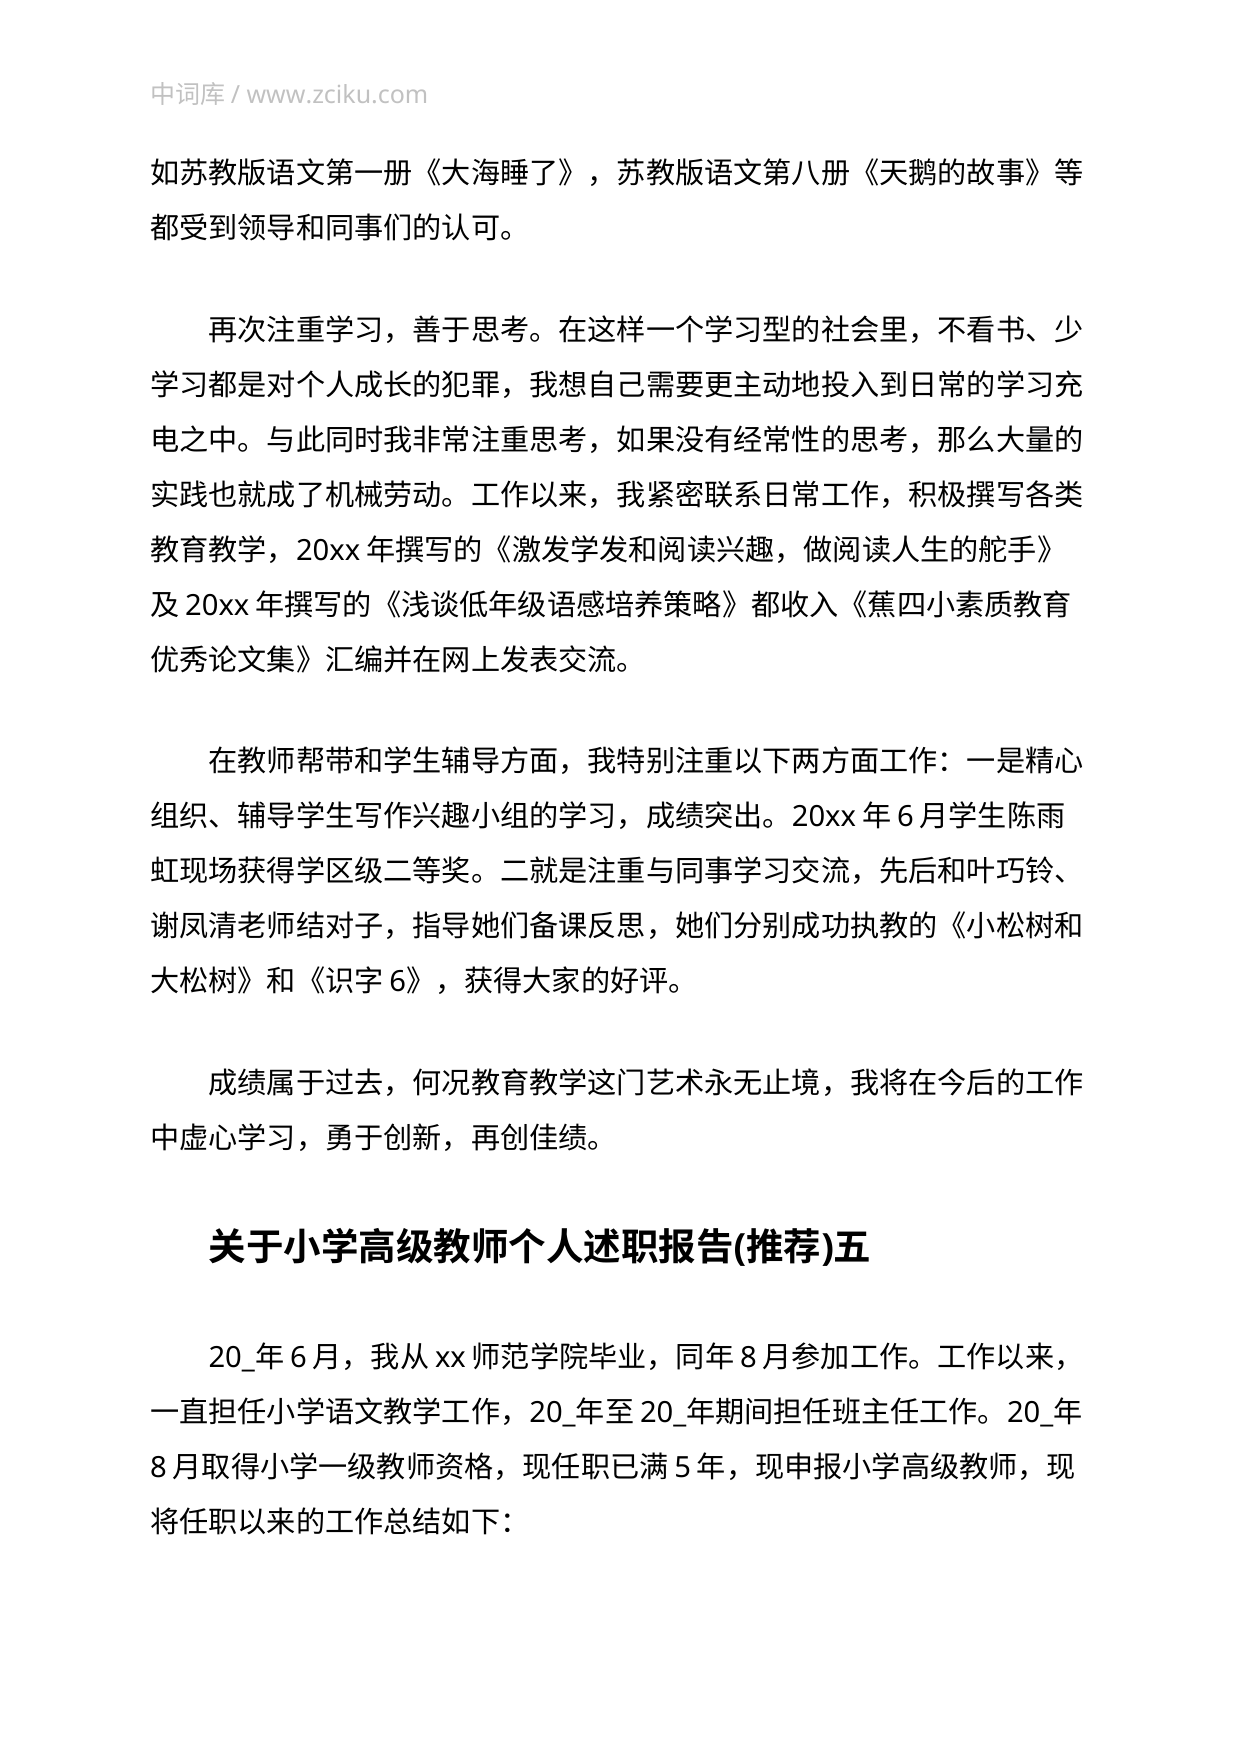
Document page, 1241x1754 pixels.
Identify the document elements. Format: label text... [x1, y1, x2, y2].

text 再次注重学习，善于思考。在这样一个学习型的社会里，不看书、少学习都是对个人成长的犯罪，我想自己需要更主动地投入到日常的学习充电之中。与此同时我非常注重思考，如果没有经常性的思考，那么大量的实践也就成了机械劳动。工作以来，我紧密联系日常工作，积极撰写各类教育教学，20xx年撰写的《激发学发和阅读兴趣，做阅读人生的舵手》及20xx年撰写的《浅谈低年级语感培养策略》都收入《蕉四小素质教育优秀论文集》汇编并在网上发表交流。 [150, 307, 1090, 678]
text 20_年6月，我从xx师范学院毕业，同年8月参加工作。工作以来，一直担任小学语文教学工作，20_年至20_年期间担任班主任工作。20_年8月取得小学一级教师资格，现任职已满5年，现申报小学高级教师，现将任职以来的工作总结如下： [150, 1334, 1090, 1541]
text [150, 150, 1090, 247]
text 关于小学高级教师个人述职报告(推荐)五 [150, 1216, 1090, 1271]
text 在教师帮带和学生辅导方面，我特别注重以下两方面工作：一是精心组织、辅导学生写作兴趣小组的学习，成绩突出。20xx年6月学生陈雨虹现场获得学区级二等奖。二就是注重与同事学习交流，先后和叶巧铃、谢凤清老师结对子，指导她们备课反思，她们分别成功执教的《小松树和大松树》和《识字6》，获得大家的好评。 [150, 738, 1090, 1000]
text 成绩属于过去，何况教育教学这门艺术永无止境，我将在今后的工作中虚心学习，勇于创新，再创佳绩。 [150, 1060, 1090, 1157]
